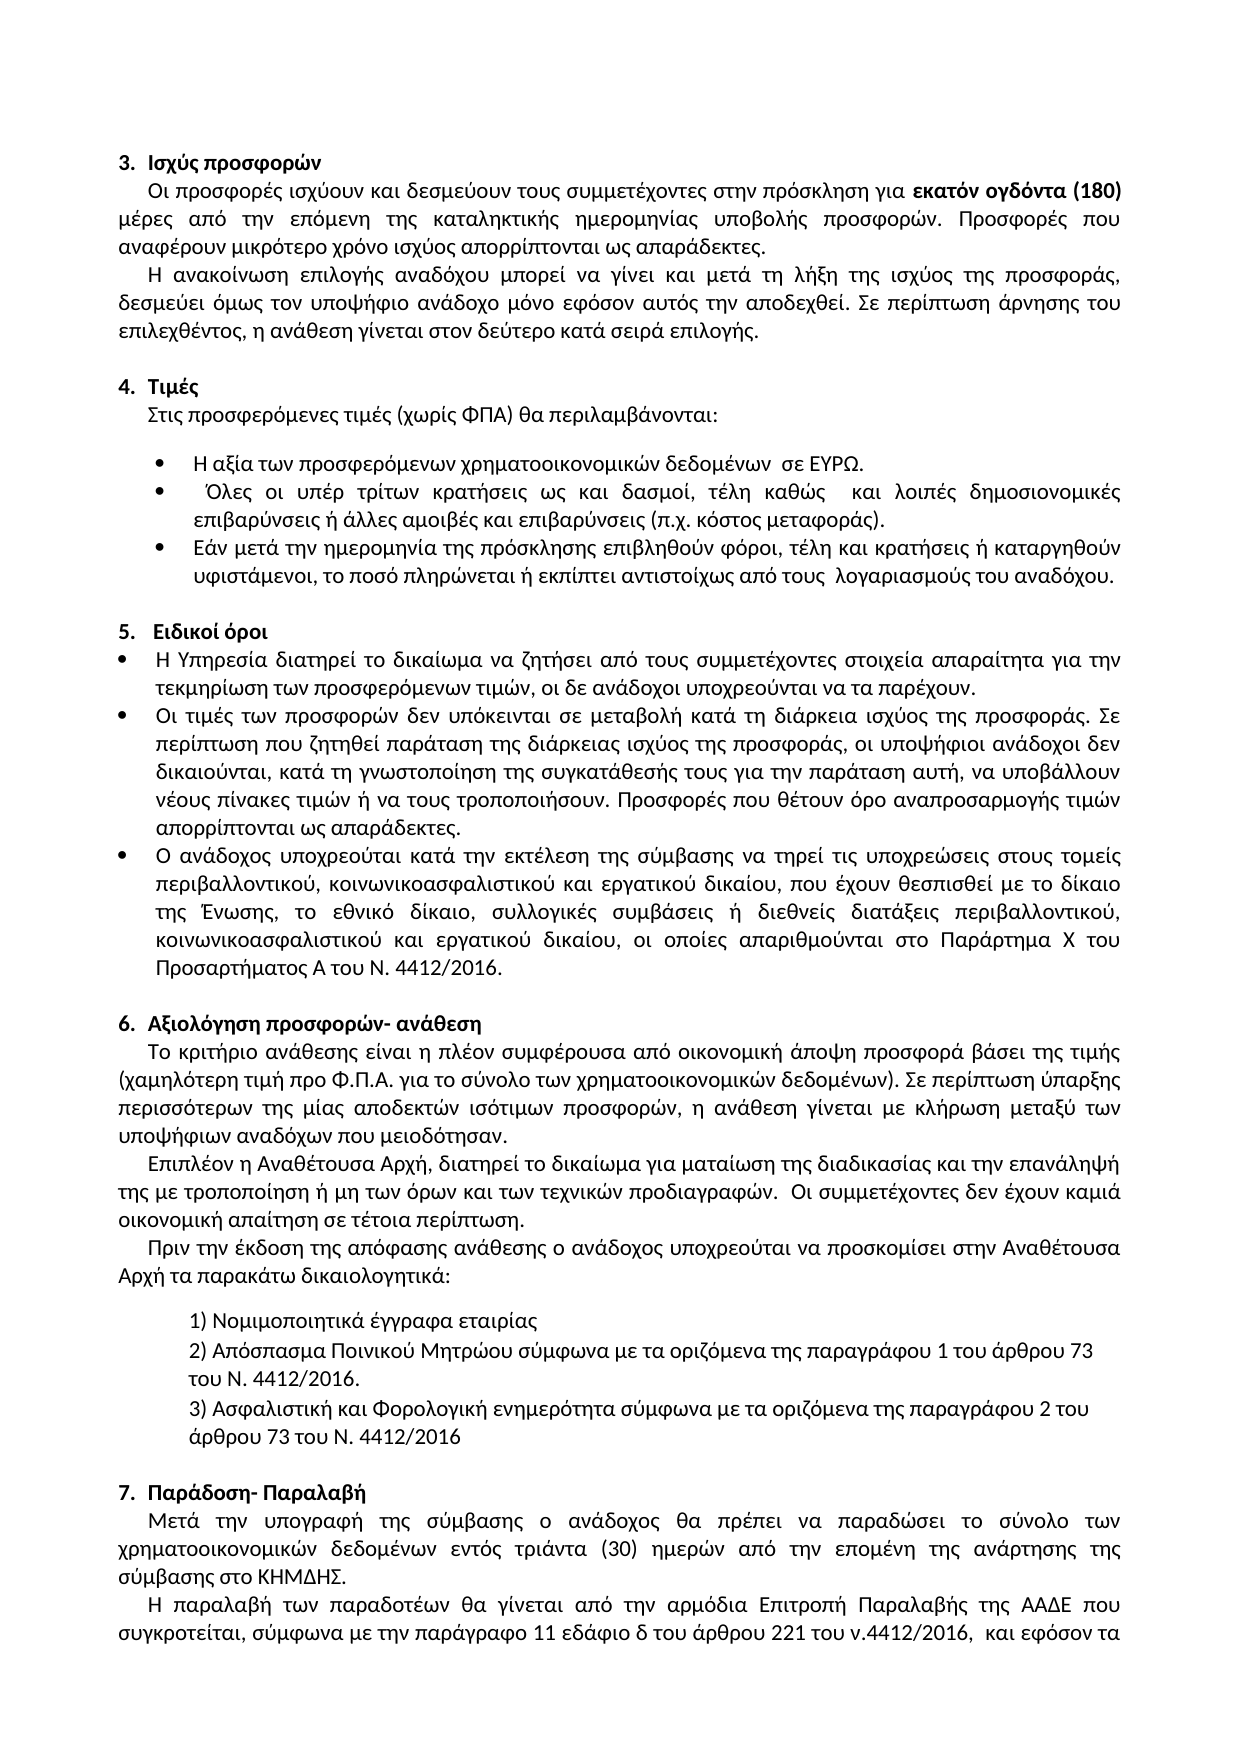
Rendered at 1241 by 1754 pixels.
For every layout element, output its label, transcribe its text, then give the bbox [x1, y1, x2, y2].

list Όλες οι υπέρ τρίτων κρατήσεις ως και δασμοί, τέλη καθώς και λοιπές δημοσιονομικές επιβαρύνσεις ή άλλες αμοιβές και επιβαρύνσεις (π.χ. κόστος μεταφοράς). [156, 477, 1122, 533]
text 1) Νομιμοποιητικά έγγραφα εταιρίας [188, 1306, 1122, 1334]
list Οι τιμές των προσφορών δεν υπόκεινται σε μεταβολή κατά τη διάρκεια ισχύος της προσφοράς. Σε περίπτωση που ζητηθεί παράταση της διάρκειας ισχύος της προσφοράς, οι υποψήφιοι ανάδοχοι δεν δικαιούνται, κατά τη γνωστοποίηση της συγκατάθεσής τους για την παράταση αυτή, να υποβάλλουν νέους πίνακες τιμών ή να τους τροποποιήσουν. Προσφορές που θέτουν όρο αναπροσαρμογής τιμών απορρίπτονται ως απαράδεκτες. [118, 701, 1122, 841]
text Πριν την έκδοση της απόφασης ανάθεσης ο ανάδοχος υποχρεούται να προσκομίσει στην Αναθέτουσα Αρχή τα παρακάτω δικαιολογητικά: [118, 1233, 1122, 1289]
subtitle Αξιολόγηση προσφορών- ανάθεση [118, 1009, 1122, 1037]
text Η ανακοίνωση επιλογής αναδόχου μπορεί να γίνει και μετά τη λήξη της ισχύος της προσφοράς, δεσμεύει όμως τον υποψήφιο ανάδοχο μόνο εφόσον αυτός την αποδεχθεί. Σε περίπτωση άρνησης του επιλεχθέντος, η ανάθεση γίνεται στον δεύτερο κατά σειρά επιλογής. [118, 260, 1122, 344]
subtitle Ειδικοί όροι [118, 617, 1122, 645]
subtitle Ισχύς προσφορών [118, 148, 1122, 176]
text Οι προσφορές ισχύουν και δεσμεύουν τους συμμετέχοντες στην πρόσκληση για εκατόν ογδόντα (180) μέρες από την επόμενη της καταληκτικής ημερομηνίας υποβολής προσφορών. Προσφορές που αναφέρουν μικρότερο χρόνο ισχύος απορρίπτονται ως απαράδεκτες. [118, 176, 1122, 260]
text Το κριτήριο ανάθεσης είναι η πλέον συμφέρουσα από οικονομική άποψη προσφορά βάσει της τιμής (χαμηλότερη τιμή προ Φ.Π.Α. για το σύνολο των χρηματοοικονομικών δεδομένων). Σε περίπτωση ύπαρξης περισσότερων της μίας αποδεκτών ισότιμων προσφορών, η ανάθεση γίνεται με κλήρωση μεταξύ των υποψήφιων αναδόχων που μειοδότησαν. [118, 1037, 1122, 1149]
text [118, 1590, 1122, 1646]
list Η Υπηρεσία διατηρεί το δικαίωμα να ζητήσει από τους συμμετέχοντες στοιχεία απαραίτητα για την τεκμηρίωση των προσφερόμενων τιμών, οι δε ανάδοχοι υποχρεούνται να τα παρέχουν. [118, 645, 1122, 701]
text 3) Ασφαλιστική και Φορολογική ενημερότητα σύμφωνα με τα οριζόμενα της παραγράφου 2 του άρθρου 73 του Ν. 4412/2016 [188, 1394, 1122, 1450]
subtitle Παράδοση- Παραλαβή [118, 1478, 1122, 1506]
text 2) Απόσπασμα Ποινικού Μητρώου σύμφωνα με τα οριζόμενα της παραγράφου 1 του άρθρου 73 του Ν. 4412/2016. [188, 1336, 1122, 1392]
list Στις προσφερόμενες τιμές (χωρίς ΦΠΑ) θα περιλαμβάνονται: [148, 400, 1122, 428]
list Η αξία των προσφερόμενων χρηματοοικονομικών δεδομένων σε ΕΥΡΩ. [156, 449, 1122, 477]
text Μετά την υπογραφή της σύμβασης ο ανάδοχος θα πρέπει να παραδώσει το σύνολο των χρηματοοικονομικών δεδομένων εντός τριάντα (30) ημερών από την επομένη της ανάρτησης της σύμβασης στο ΚΗΜΔΗΣ. [118, 1506, 1122, 1590]
list Εάν μετά την ημερομηνία της πρόσκλησης επιβληθούν φόροι, τέλη και κρατήσεις ή καταργηθούν υφιστάμενοι, το ποσό πληρώνεται ή εκπίπτει αντιστοίχως από τους λογαριασμούς του αναδόχου. [156, 533, 1122, 589]
list Ο ανάδοχος υποχρεούται κατά την εκτέλεση της σύμβασης να τηρεί τις υποχρεώσεις στους τομείς περιβαλλοντικού, κοινωνικοασφαλιστικού και εργατικού δικαίου, που έχουν θεσπισθεί με το δίκαιο της Ένωσης, το εθνικό δίκαιο, συλλογικές συμβάσεις ή διεθνείς διατάξεις περιβαλλοντικού, κοινωνικοασφαλιστικού και εργατικού δικαίου, οι οποίες απαριθμούνται στο Παράρτημα Χ του Προσαρτήματος Α του Ν. 4412/2016. [118, 841, 1122, 981]
subtitle Τιμές [118, 372, 1122, 400]
text Επιπλέον η Αναθέτουσα Αρχή, διατηρεί το δικαίωμα για ματαίωση της διαδικασίας και την επανάληψή της με τροποποίηση ή μη των όρων και των τεχνικών προδιαγραφών. Οι συμμετέχοντες δεν έχουν καμιά οικονομική απαίτηση σε τέτοια περίπτωση. [118, 1149, 1122, 1233]
